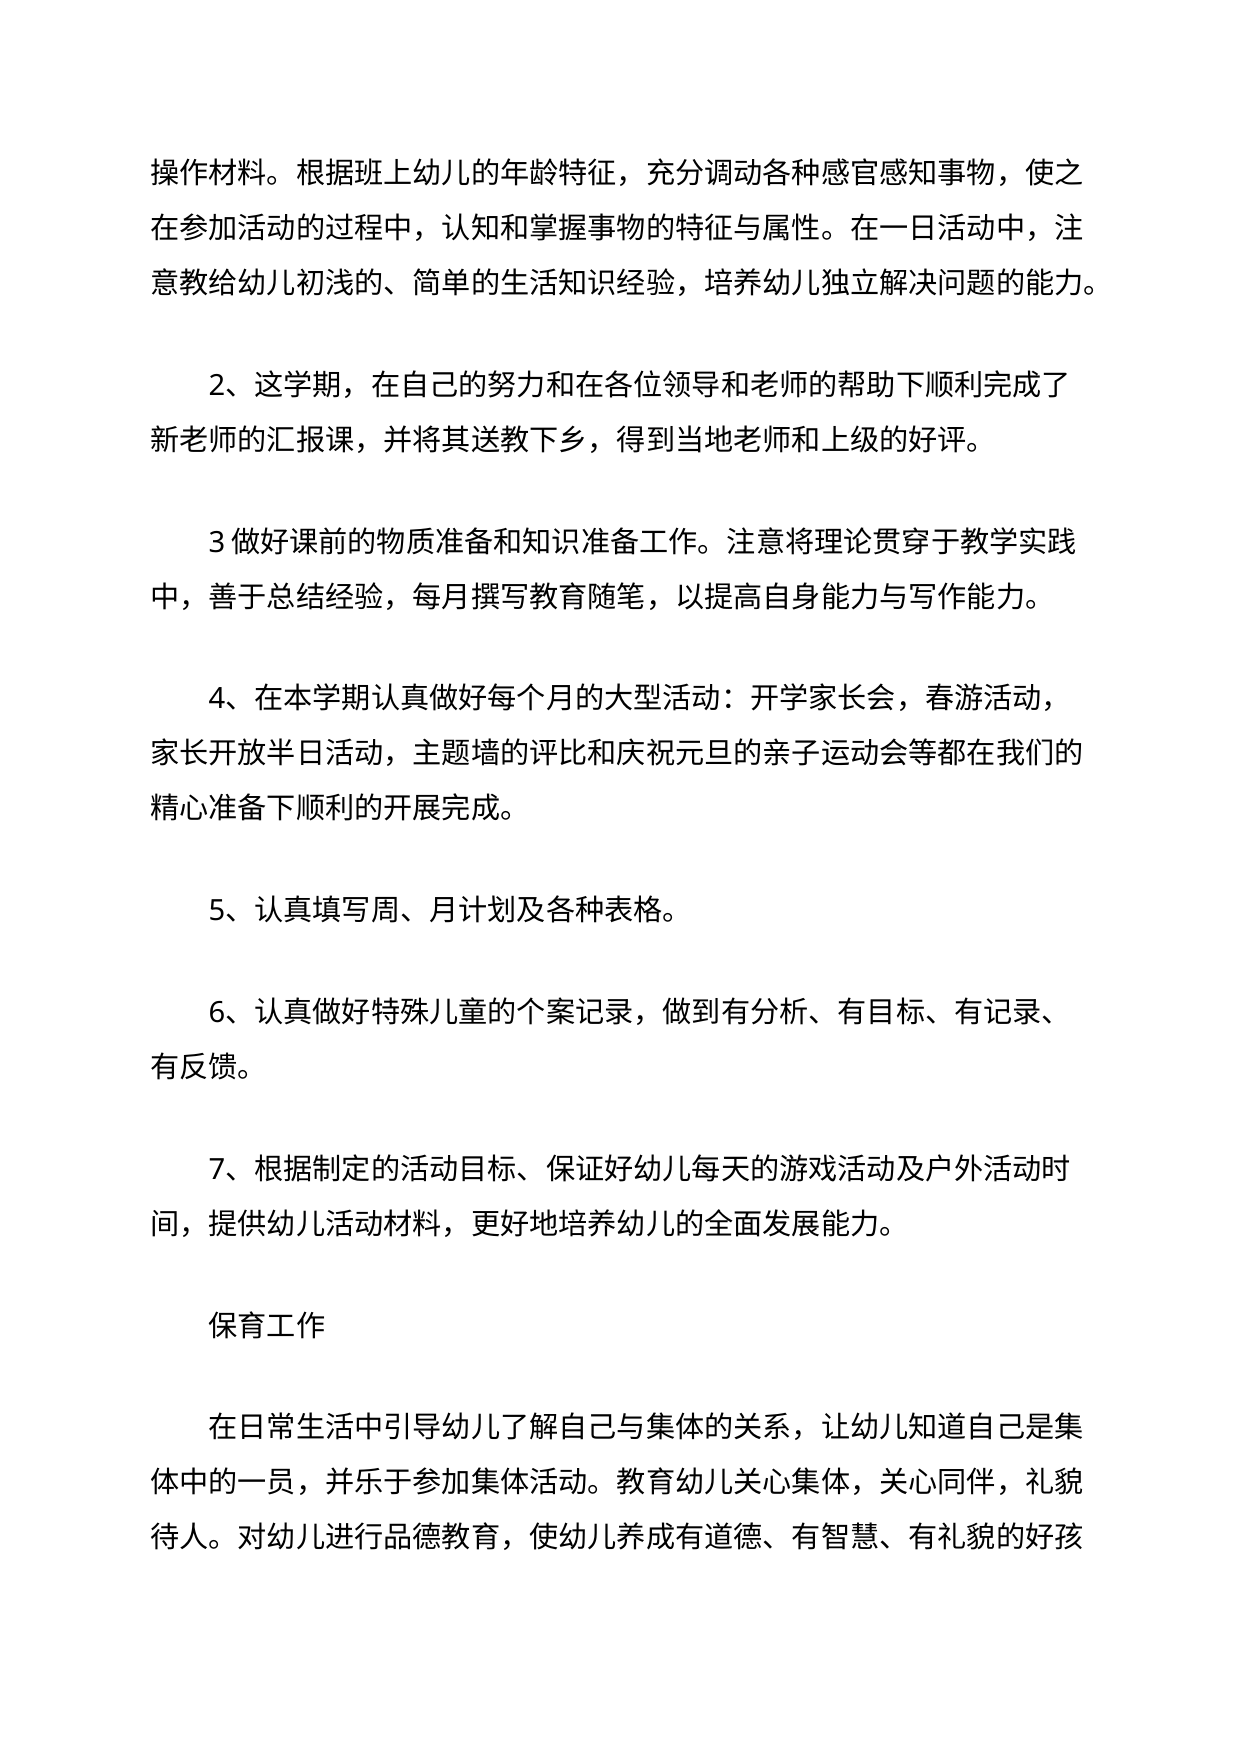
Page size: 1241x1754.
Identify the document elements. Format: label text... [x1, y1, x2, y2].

text 5、认真填写周、月计划及各种表格。 [150, 887, 1090, 929]
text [150, 1404, 1090, 1556]
text 2、这学期，在自己的努力和在各位领导和老师的帮助下顺利完成了新老师的汇报课，并将其送教下乡，得到当地老师和上级的好评。 [150, 362, 1090, 459]
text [150, 150, 1090, 302]
text 3做好课前的物质准备和知识准备工作。注意将理论贯穿于教学实践中，善于总结经验，每月撰写教育随笔，以提高自身能力与写作能力。 [150, 518, 1090, 616]
text 保育工作 [150, 1302, 1090, 1344]
text 7、根据制定的活动目标、保证好幼儿每天的游戏活动及户外活动时间，提供幼儿活动材料，更好地培养幼儿的全面发展能力。 [150, 1146, 1090, 1243]
text 4、在本学期认真做好每个月的大型活动：开学家长会，春游活动，家长开放半日活动，主题墙的评比和庆祝元旦的亲子运动会等都在我们的精心准备下顺利的开展完成。 [150, 675, 1090, 827]
text 6、认真做好特殊儿童的个案记录，做到有分析、有目标、有记录、有反馈。 [150, 989, 1090, 1086]
